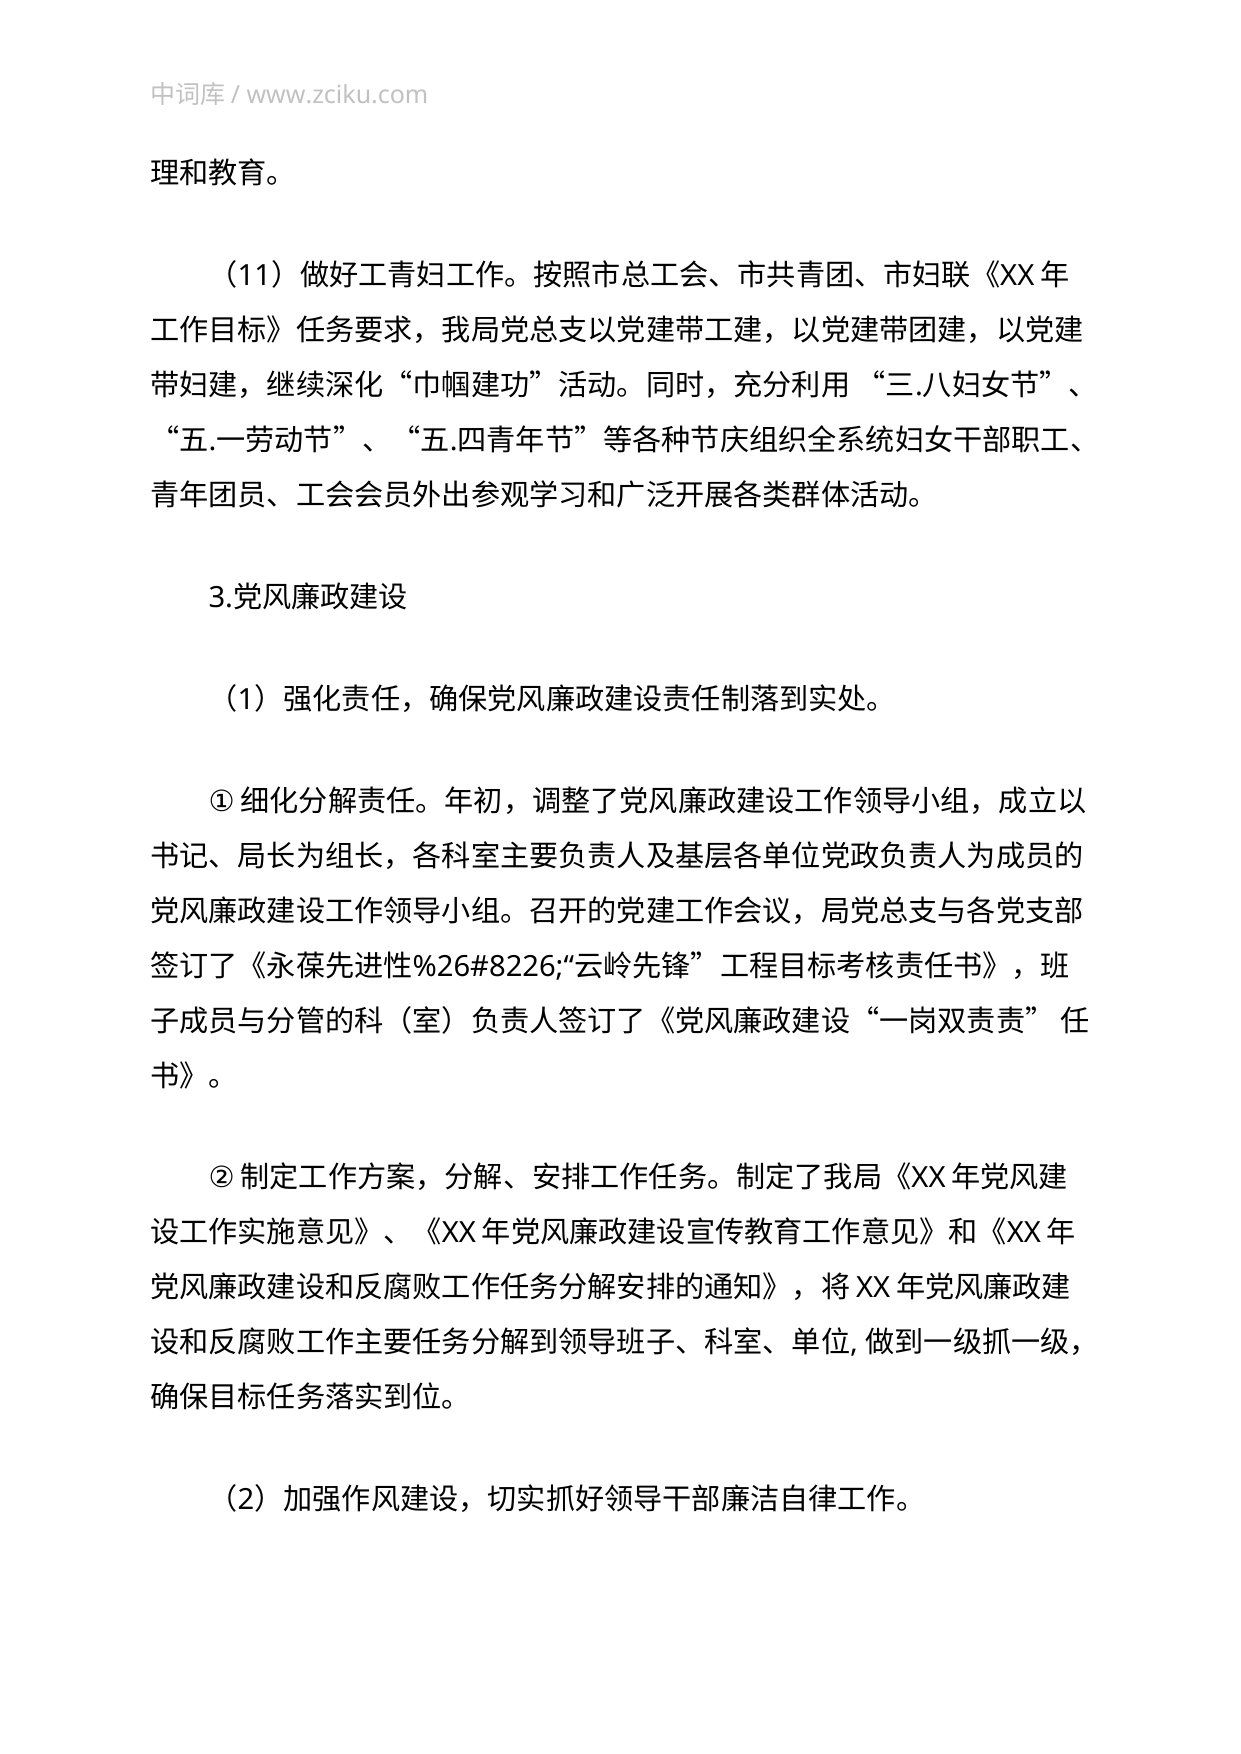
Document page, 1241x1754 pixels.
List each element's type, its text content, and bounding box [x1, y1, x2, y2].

text ②制定工作方案，分解、安排工作任务。制定了我局《XX年党风建设工作实施意见》、《XX年党风廉政建设宣传教育工作意见》和《XX年党风廉政建设和反腐败工作任务分解安排的通知》，将XX年党风廉政建设和反腐败工作主要任务分解到领导班子、科室、单位, 做到一级抓一级，确保目标任务落实到位。 [150, 1154, 1090, 1416]
text 3.党风廉政建设 [150, 573, 1090, 616]
text （11）做好工青妇工作。按照市总工会、市共青团、市妇联《XX年工作目标》任务要求，我局党总支以党建带工建，以党建带团建，以党建带妇建，继续深化“巾帼建功”活动。同时，充分利用 “三.八妇女节”、“五.一劳动节”、“五.四青年节”等各种节庆组织全系统妇女干部职工、青年团员、工会会员外出参观学习和广泛开展各类群体活动。 [150, 252, 1090, 514]
text （2）加强作风建设，切实抓好领导干部廉洁自律工作。 [150, 1476, 1090, 1518]
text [150, 150, 1090, 192]
text （1）强化责任，确保党风廉政建设责任制落到实处。 [150, 675, 1090, 718]
text ①细化分解责任。年初，调整了党风廉政建设工作领导小组，成立以书记、局长为组长，各科室主要负责人及基层各单位党政负责人为成员的党风廉政建设工作领导小组。召开的党建工作会议，局党总支与各党支部签订了《永葆先进性%26#8226;“云岭先锋”工程目标考核责任书》，班子成员与分管的科（室）负责人签订了《党风廉政建设“一岗双责责” 任书》。 [150, 777, 1090, 1094]
